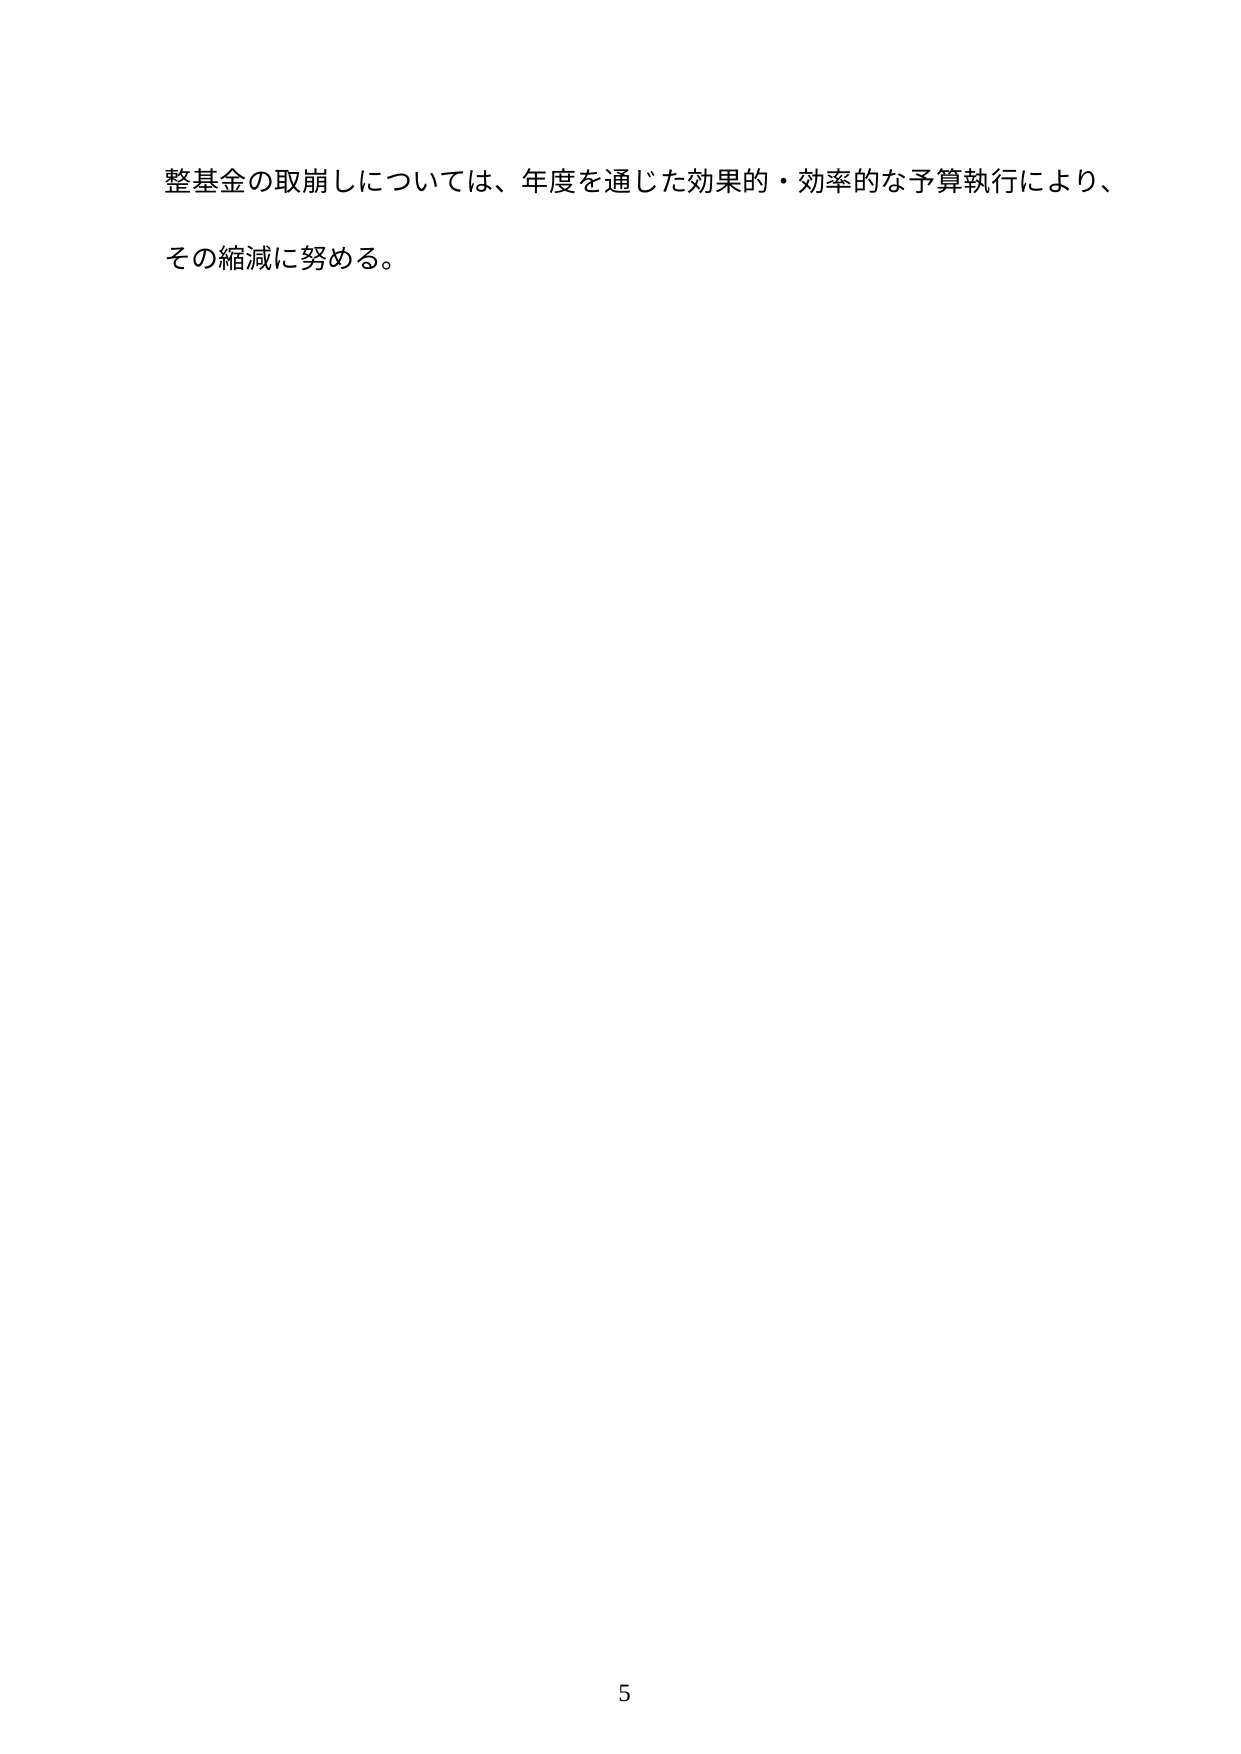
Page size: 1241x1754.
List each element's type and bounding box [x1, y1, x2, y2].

text [164, 142, 1128, 295]
